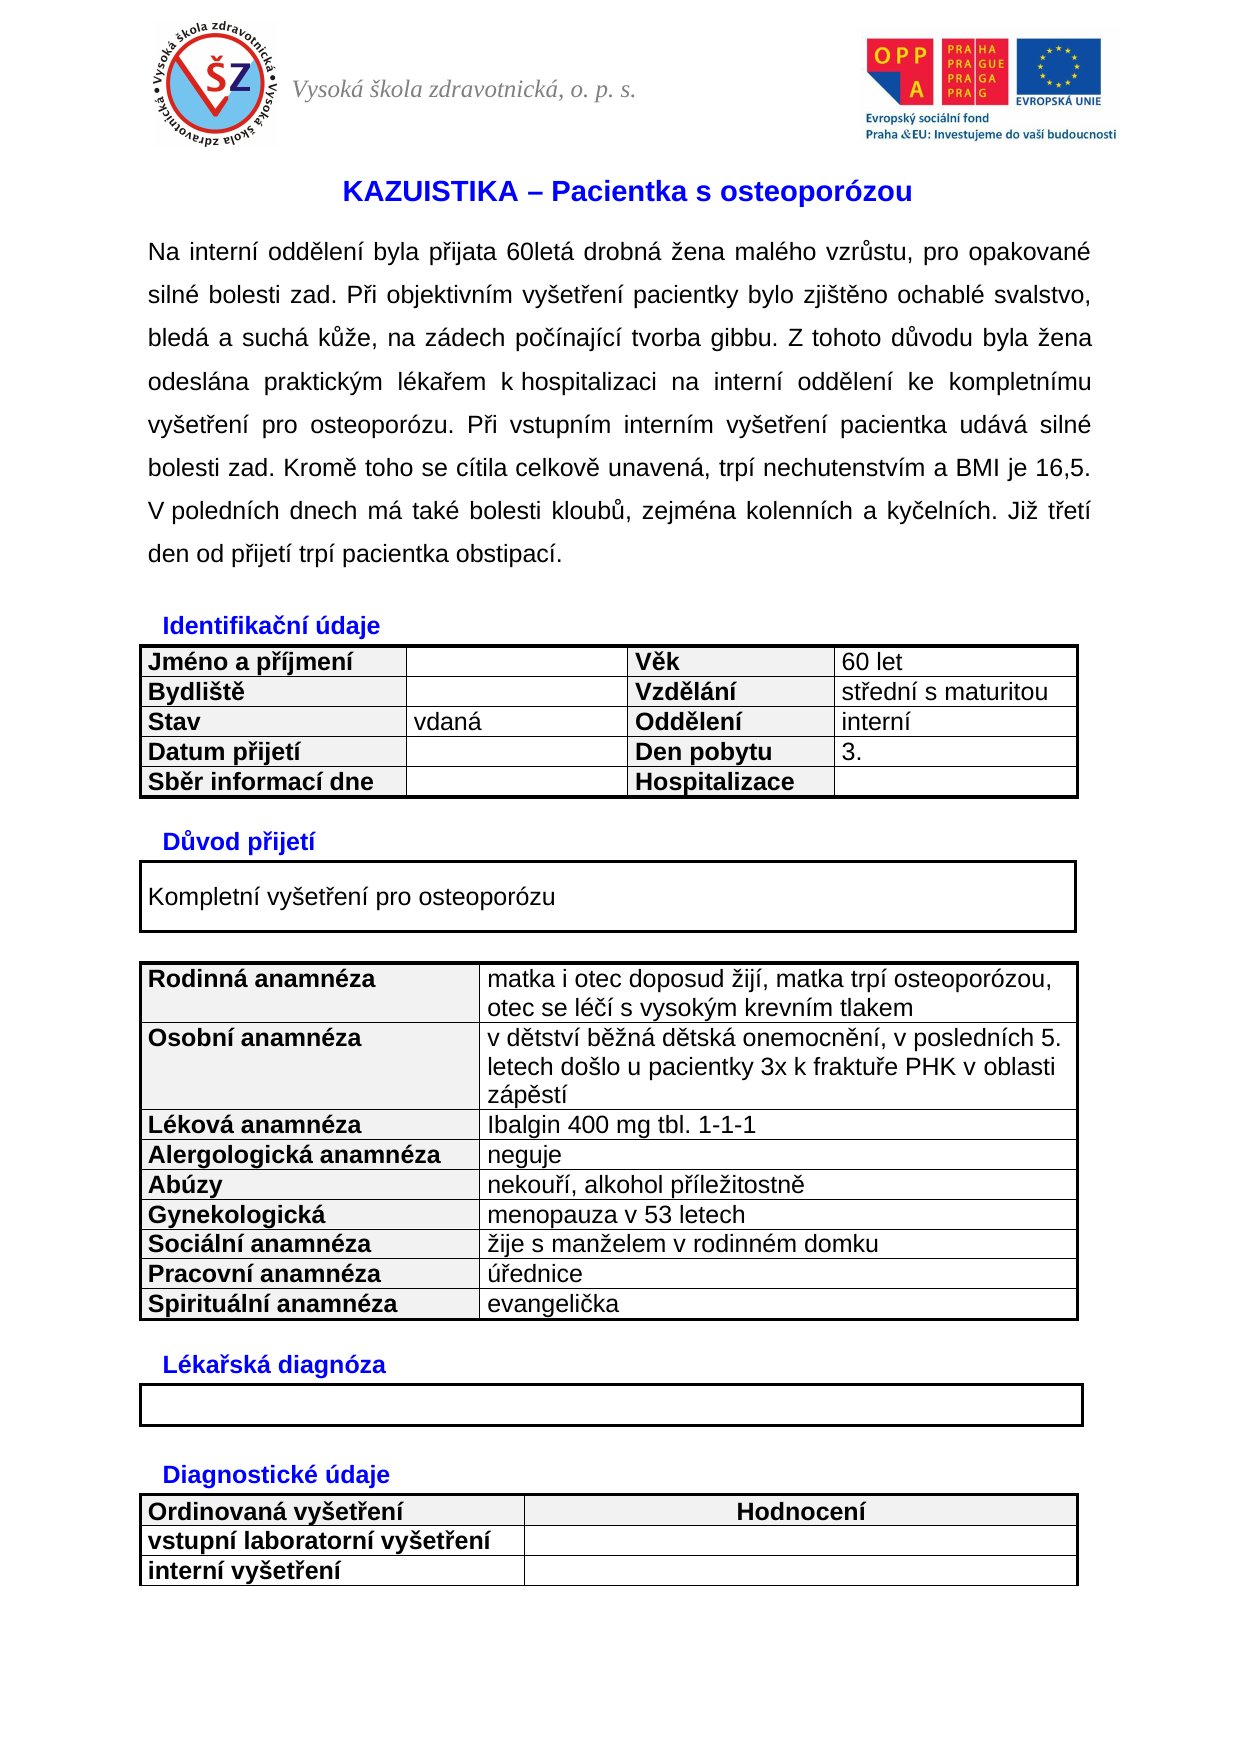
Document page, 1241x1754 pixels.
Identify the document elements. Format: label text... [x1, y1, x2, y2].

table_header [142, 1386, 1081, 1424]
table_cell [525, 1556, 1076, 1585]
table_header Hodnocení [525, 1496, 1076, 1525]
picture [153, 21, 277, 147]
table_cell vstupní laboratorní vyšetření [142, 1526, 524, 1555]
table_header Jméno a příjmení [142, 648, 406, 676]
table_cell nekouří, alkohol příležitostně [480, 1170, 1076, 1199]
table_cell menopauza v 53 letech [480, 1200, 1076, 1228]
table_header Věk [628, 648, 834, 676]
table_header Ordinovaná vyšetření [142, 1496, 524, 1525]
table_cell Abúzy [142, 1170, 479, 1199]
text Na interní oddělení byla přijata 60letá drobná žena malého vzrůstu, pro opakované silné bolesti zad. Při objektivním vyšetření pacientky bylo zjištěno ochablé svalstvo, bledá a suchá kůže, na zádech počínající tvorba gibbu. Z tohoto důvodu byla žena odeslána praktickým lékařem k hospitalizaci na interní oddělení ke kompletnímu vyšetření pro osteoporózu. Při vstupním interním vyšetření pacientka udává silné bolesti zad. Kromě toho se cítila celkově unavená, trpí nechutenstvím a BMI je 16,5. V poledních dnech má také bolesti kloubů, zejména kolenních a kyčelních. Již třetí den od přijetí trpí pacientka obstipací. [148, 237, 1093, 568]
table_cell Bydliště [142, 677, 406, 706]
table_cell Stav [142, 707, 406, 736]
table_cell v dětství běžná dětská onemocnění, v posledních 5. letech došlo u pacientky 3x k fraktuře PHK v oblasti zápěstí [480, 1023, 1076, 1109]
table_cell vdaná [407, 707, 627, 736]
table_cell Sociální anamnéza [142, 1230, 479, 1258]
subtitle Diagnostické údaje [162, 1460, 1093, 1489]
table_cell Hospitalizace [628, 767, 834, 795]
table_cell Ibalgin 400 mg tbl. 1-1-1 [480, 1110, 1076, 1139]
table_header Kompletní vyšetření pro osteoporózu [142, 863, 1074, 929]
subtitle Důvod přijetí [162, 827, 1093, 856]
table_header matka i otec doposud žijí, matka trpí osteoporózou, otec se léčí s vysokým krevním tlakem [480, 965, 1076, 1022]
table_cell Léková anamnéza [142, 1110, 479, 1139]
table_cell Alergologická anamnéza [142, 1140, 479, 1169]
table_cell Gynekologická [142, 1200, 479, 1228]
table_header 60 let [835, 648, 1076, 676]
table_cell [525, 1526, 1076, 1555]
table_cell interní vyšetření [142, 1556, 524, 1585]
table_cell neguje [480, 1140, 1076, 1169]
table_cell [407, 737, 627, 766]
table_cell Oddělení [628, 707, 834, 736]
table_header [407, 648, 627, 676]
table_cell střední s maturitou [835, 677, 1076, 706]
table_cell Datum přijetí [142, 737, 406, 766]
table_cell Vzdělání [628, 677, 834, 706]
table_cell Spirituální anamnéza [142, 1289, 479, 1318]
table_header Rodinná anamnéza [142, 965, 479, 1022]
table_cell evangelička [480, 1289, 1076, 1318]
table_cell [835, 767, 1076, 795]
picture [854, 25, 1122, 147]
table_cell Pracovní anamnéza [142, 1259, 479, 1288]
table_cell Sběr informací dne [142, 767, 406, 795]
table_cell žije s manželem v rodinném domku [480, 1230, 1076, 1258]
text Lékařská diagnóza [162, 1350, 1093, 1378]
subtitle Identifikační údaje [162, 611, 1093, 640]
table_cell [407, 677, 627, 706]
subtitle Kazuistika – Pacientka s osteoporózou [162, 174, 1093, 208]
table_cell [407, 767, 627, 795]
table_cell úřednice [480, 1259, 1076, 1288]
table_cell interní [835, 707, 1076, 736]
table_cell Den pobytu [628, 737, 834, 766]
table_cell Osobní anamnéza [142, 1023, 479, 1109]
table_cell 3. [835, 737, 1076, 766]
